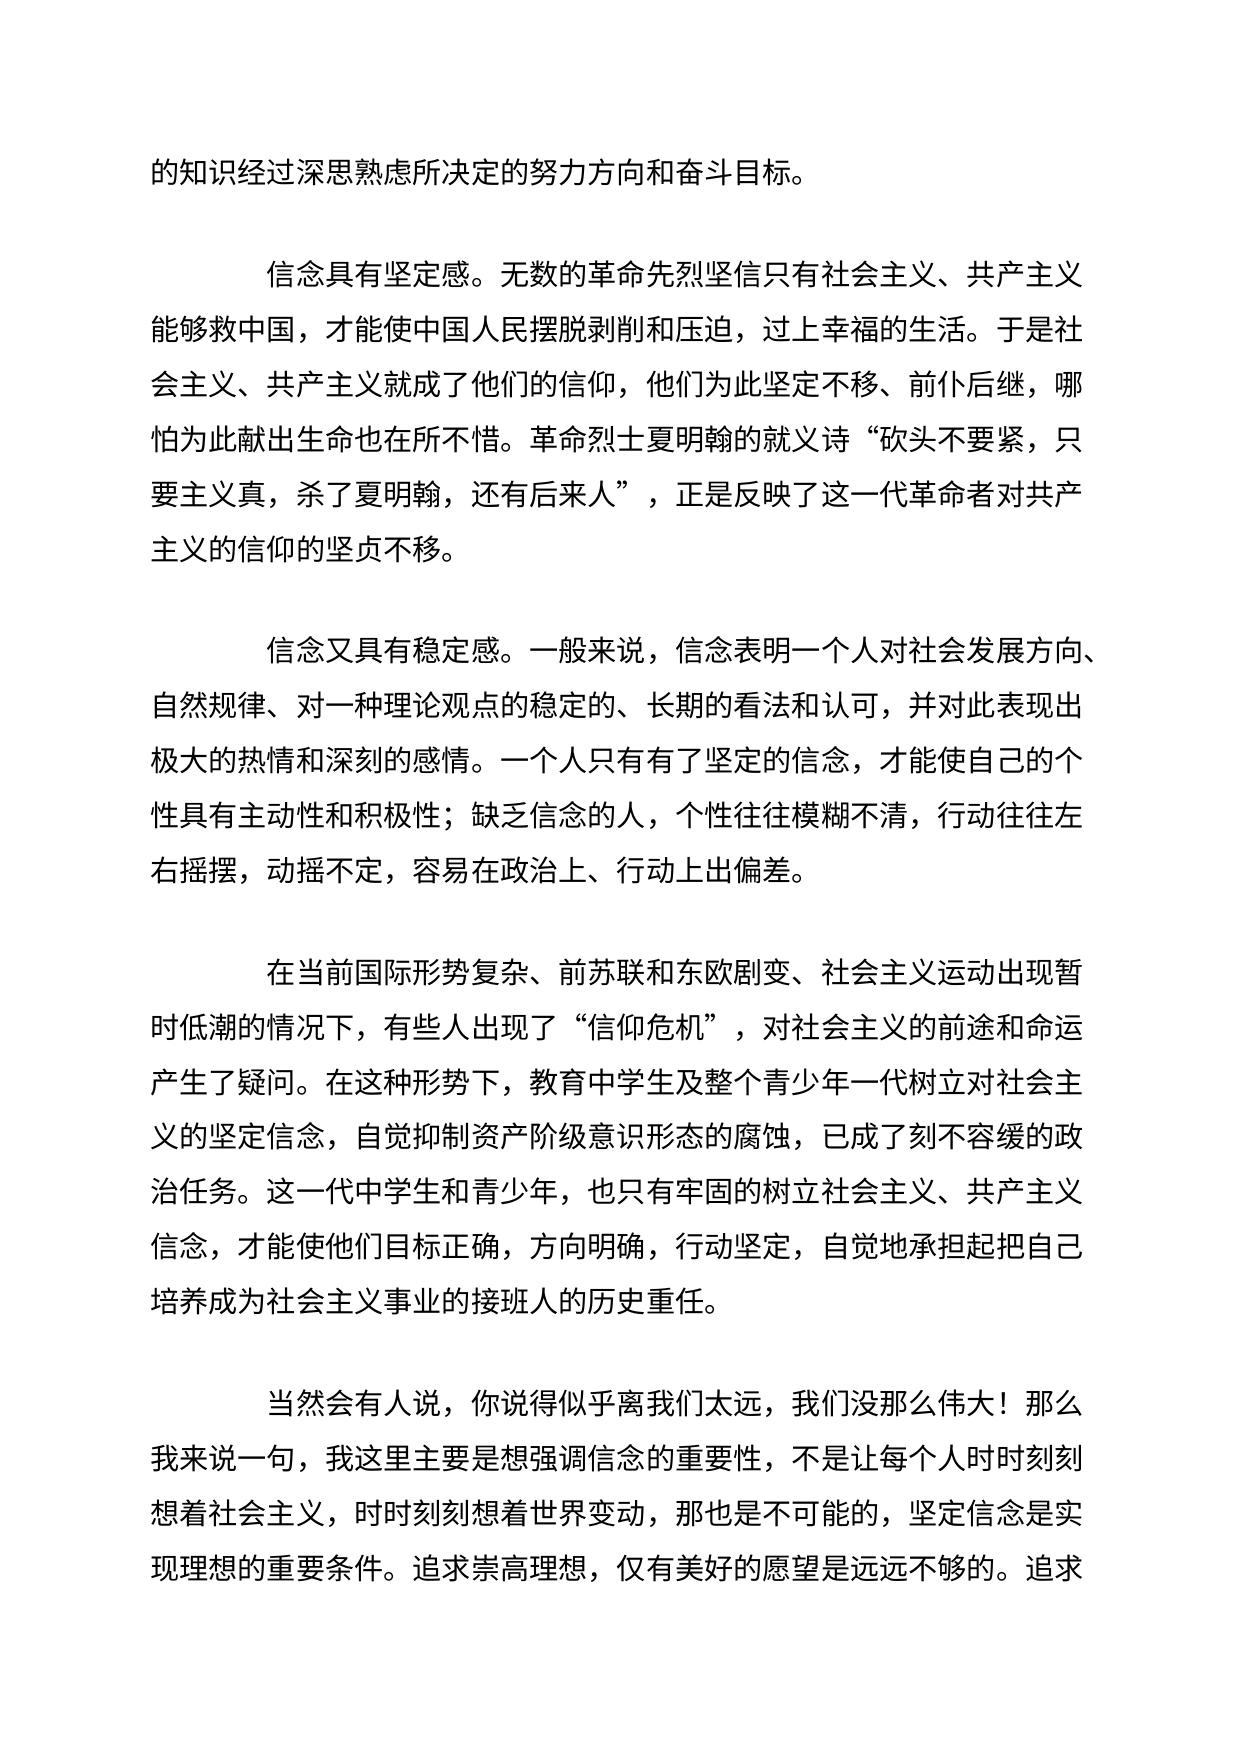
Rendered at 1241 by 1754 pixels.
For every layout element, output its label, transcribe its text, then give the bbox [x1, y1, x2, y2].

text 在当前国际形势复杂、前苏联和东欧剧变、社会主义运动出现暂时低潮的情况下，有些人出现了“信仰危机”，对社会主义的前途和命运产生了疑问。在这种形势下，教育中学生及整个青少年一代树立对社会主义的坚定信念，自觉抑制资产阶级意识形态的腐蚀，已成了刻不容缓的政治任务。这一代中学生和青少年，也只有牢固的树立社会主义、共产主义信念，才能使他们目标正确，方向明确，行动坚定，自觉地承担起把自己培养成为社会主义事业的接班人的历史重任。 [150, 949, 1090, 1321]
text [150, 1381, 1090, 1587]
text 信念具有坚定感。无数的革命先烈坚信只有社会主义、共产主义能够救中国，才能使中国人民摆脱剥削和压迫，过上幸福的生活。于是社会主义、共产主义就成了他们的信仰，他们为此坚定不移、前仆后继，哪怕为此献出生命也在所不惜。革命烈士夏明翰的就义诗“砍头不要紧，只要主义真，杀了夏明翰，还有后来人”，正是反映了这一代革命者对共产主义的信仰的坚贞不移。 [150, 252, 1090, 568]
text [150, 150, 1090, 192]
text 信念又具有稳定感。一般来说，信念表明一个人对社会发展方向、自然规律、对一种理论观点的稳定的、长期的看法和认可，并对此表现出极大的热情和深刻的感情。一个人只有有了坚定的信念，才能使自己的个性具有主动性和积极性；缺乏信念的人，个性往往模糊不清，行动往往左右摇摆，动摇不定，容易在政治上、行动上出偏差。 [150, 628, 1090, 890]
